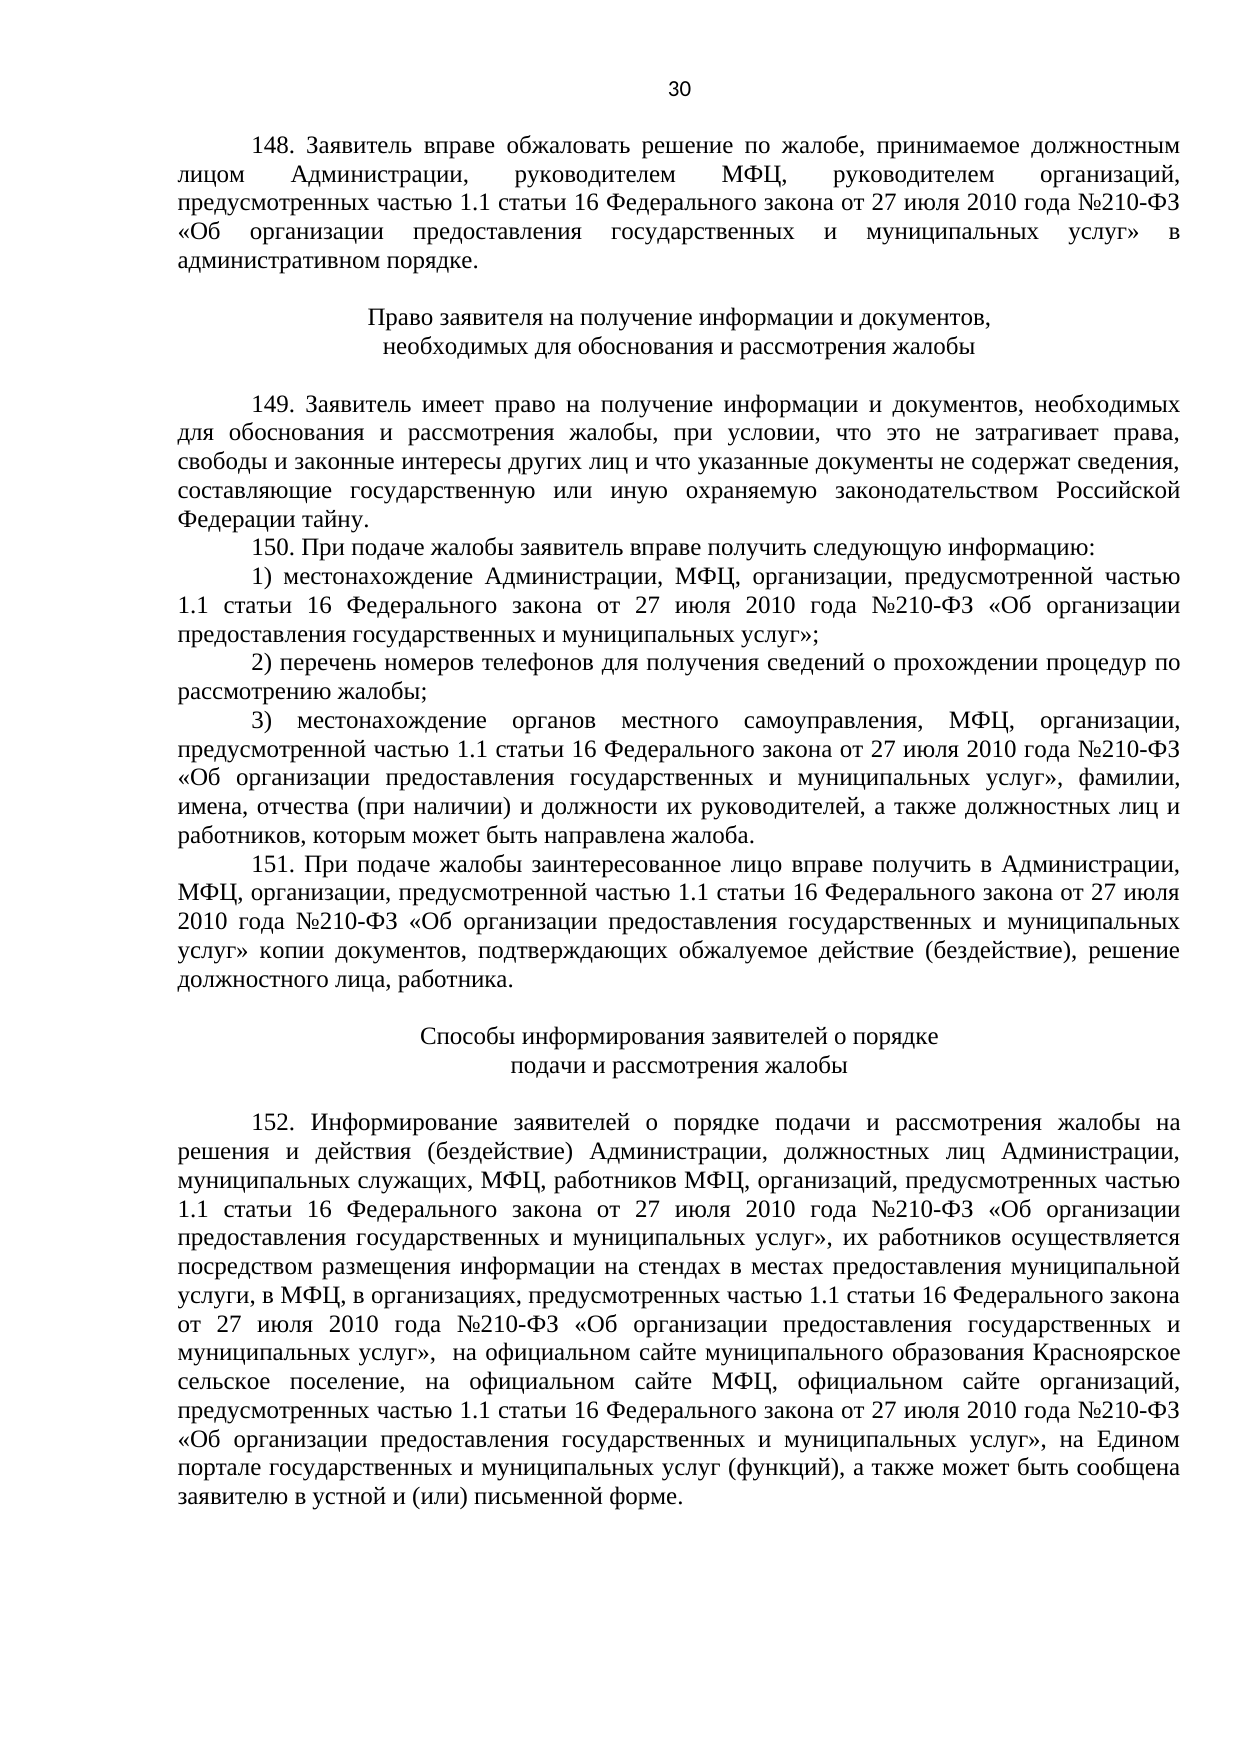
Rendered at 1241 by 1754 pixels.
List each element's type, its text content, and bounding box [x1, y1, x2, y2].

text 3) местонахождение органов местного самоуправления, МФЦ, организации, предусмотренной частью 1.1 статьи 16 Федерального закона от 27 июля 2010 года №210-ФЗ «Об организации предоставления государственных и муниципальных услуг», фамилии, имена, отчества (при наличии) и должности их руководителей, а также должностных лиц и работников, которым может быть направлена жалоба. [177, 705, 1181, 849]
text 150. При подаче жалобы заявитель вправе получить следующую информацию: [177, 532, 1181, 561]
text Способы информирования заявителей о порядке [177, 1021, 1181, 1050]
text 149. Заявитель имеет право на получение информации и документов, необходимых для обоснования и рассмотрения жалобы, при условии, что это не затрагивает права, свободы и законные интересы других лиц и что указанные документы не содержат сведения, составляющие государственную или иную охраняемую законодательством Российской Федерации тайну. [177, 389, 1181, 532]
text 1) местонахождение Администрации, МФЦ, организации, предусмотренной частью 1.1 статьи 16 Федерального закона от 27 июля 2010 года №210-ФЗ «Об организации предоставления государственных и муниципальных услуг»; [177, 561, 1181, 647]
text подачи и рассмотрения жалобы [177, 1050, 1181, 1079]
text 152. Информирование заявителей о порядке подачи и рассмотрения жалобы на решения и действия (бездействие) Администрации, должностных лиц Администрации, муниципальных служащих, МФЦ, работников МФЦ, организаций, предусмотренных частью 1.1 статьи 16 Федерального закона от 27 июля 2010 года №210-ФЗ «Об организации предоставления государственных и муниципальных услуг», их работников осуществляется посредством размещения информации на стендах в местах предоставления муниципальной услуги, в МФЦ, в организациях, предусмотренных частью 1.1 статьи 16 Федерального закона от 27 июля 2010 года №210-ФЗ «Об организации предоставления государственных и муниципальных услуг», на официальном сайте муниципального образования Красноярское сельское поселение, на официальном сайте МФЦ, официальном сайте организаций, предусмотренных частью 1.1 статьи 16 Федерального закона от 27 июля 2010 года №210-ФЗ «Об организации предоставления государственных и муниципальных услуг», на Едином портале государственных и муниципальных услуг (функций), а также может быть сообщена заявителю в устной и (или) письменной форме. [177, 1107, 1181, 1510]
text Право заявителя на получение информации и документов, [177, 302, 1181, 331]
text 2) перечень номеров телефонов для получения сведений о прохождении процедур по рассмотрению жалобы; [177, 647, 1181, 705]
text 148. Заявитель вправе обжаловать решение по жалобе, принимаемое должностным лицом Администрации, руководителем МФЦ, руководителем организаций, предусмотренных частью 1.1 статьи 16 Федерального закона от 27 июля 2010 года №210-ФЗ «Об организации предоставления государственных и муниципальных услуг» в административном порядке. [177, 130, 1181, 274]
text 151. При подаче жалобы заинтересованное лицо вправе получить в Администрации, МФЦ, организации, предусмотренной частью 1.1 статьи 16 Федерального закона от 27 июля 2010 года №210-ФЗ «Об организации предоставления государственных и муниципальных услуг» копии документов, подтверждающих обжалуемое действие (бездействие), решение должностного лица, работника. [177, 849, 1181, 992]
text необходимых для обоснования и рассмотрения жалобы [177, 331, 1181, 360]
